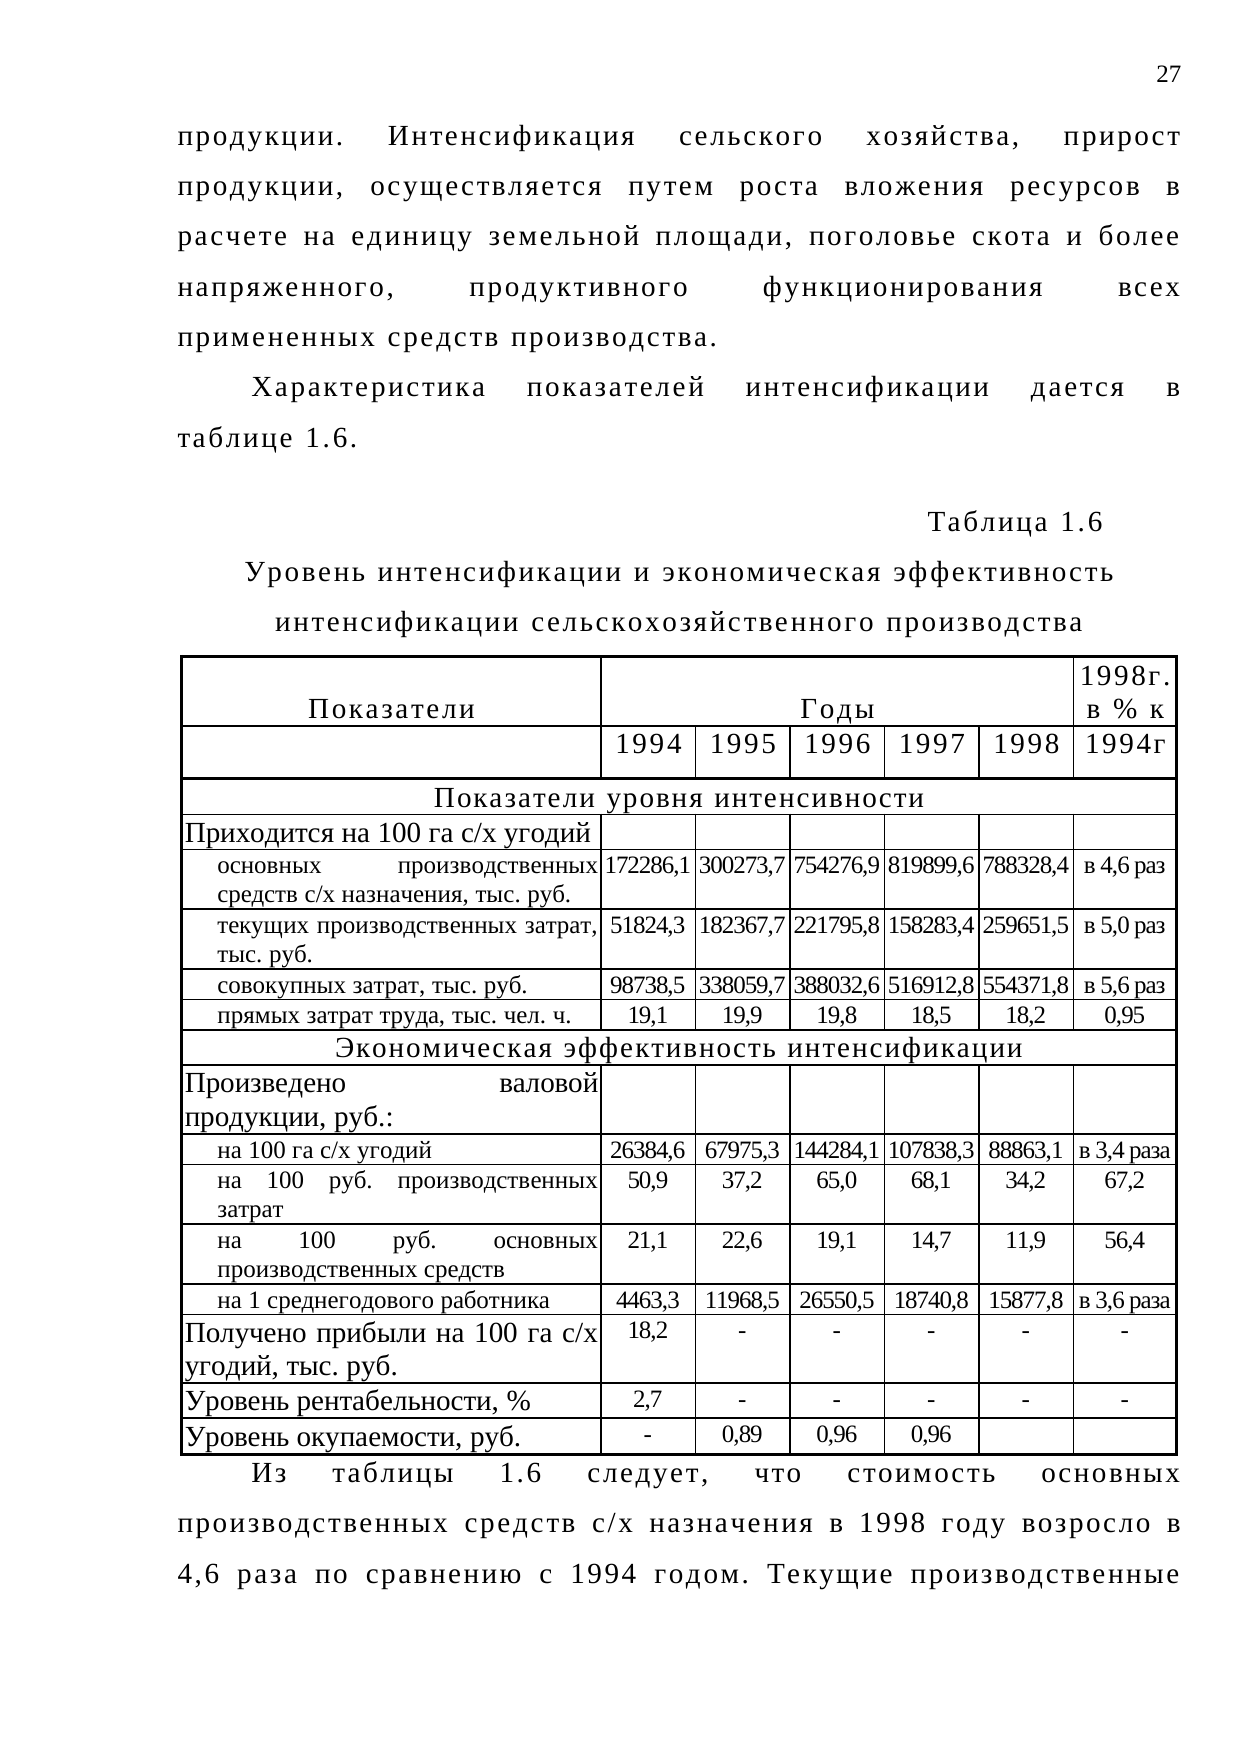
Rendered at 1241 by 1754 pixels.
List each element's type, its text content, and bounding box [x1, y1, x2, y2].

table_cell 14,7 [885, 1225, 978, 1283]
table_cell - [980, 1315, 1073, 1382]
table_cell 516912,8 [885, 970, 978, 998]
text Уровень интенсификации и экономическая эффективность интенсификации сельскохозяйственного производства [177, 554, 1181, 638]
table_cell Показатели уровня интенсивности [183, 780, 1175, 813]
table_cell текущих производственных затрат, тыс. руб. [183, 910, 600, 968]
table_cell 554371,8 [980, 970, 1073, 998]
table_cell - [885, 1315, 978, 1382]
table_cell в 5,6 раз [1074, 970, 1175, 998]
table_cell 67975,3 [696, 1135, 789, 1163]
table_header Годы [602, 658, 1073, 725]
table_cell 18,2 [980, 1000, 1073, 1029]
table_cell 1998 [980, 727, 1073, 777]
table_cell на 1 среднегодового работника [183, 1285, 600, 1313]
table_cell прямых затрат труда, тыс. чел. ч. [183, 1000, 600, 1029]
table_cell [885, 815, 978, 848]
table_cell 11,9 [980, 1225, 1073, 1283]
table_cell 18,5 [885, 1000, 978, 1029]
table_cell 182367,7 [696, 910, 789, 968]
table_cell Приходится на 100 га с/х угодий [183, 815, 600, 848]
table_cell 158283,4 [885, 910, 978, 968]
table_cell 18,2 [602, 1315, 695, 1382]
table_cell [791, 1066, 884, 1133]
table_cell 1995 [696, 727, 789, 777]
table_cell 15877,8 [980, 1285, 1073, 1313]
table_cell - [1074, 1384, 1175, 1417]
table_cell 50,9 [602, 1165, 695, 1223]
text Таблица 1.6 [177, 504, 1181, 537]
table_cell 34,2 [980, 1165, 1073, 1223]
table_cell на 100 руб. производственных затрат [183, 1165, 600, 1223]
table_cell [602, 815, 695, 848]
table_cell Экономическая эффективность интенсификации [183, 1031, 1175, 1064]
table_header 1998г. в % к [1074, 658, 1175, 725]
table_cell 107838,3 [885, 1135, 978, 1163]
table_cell [980, 815, 1073, 848]
table_cell 4463,3 [602, 1285, 695, 1313]
table_cell [696, 1066, 789, 1133]
table_cell 819899,6 [885, 850, 978, 908]
table_cell [791, 815, 884, 848]
table_cell в 3,4 раза [1074, 1135, 1175, 1163]
table_cell на 100 руб. основных производственных средств [183, 1225, 600, 1283]
table_cell - [980, 1384, 1073, 1417]
table_cell - [602, 1419, 695, 1452]
table_cell 221795,8 [791, 910, 884, 968]
table_cell 67,2 [1074, 1165, 1175, 1223]
table_cell 26384,6 [602, 1135, 695, 1163]
table_cell 0,96 [885, 1419, 978, 1452]
table_cell 19,8 [791, 1000, 884, 1029]
table_cell 26550,5 [791, 1285, 884, 1313]
table_cell 19,1 [602, 1000, 695, 1029]
table_cell [602, 1066, 695, 1133]
table_header Показатели [183, 658, 600, 725]
table_cell - [696, 1315, 789, 1382]
text Характеристика показателей интенсификации дается в таблице 1.6. [177, 370, 1181, 453]
table_cell Уровень окупаемости, руб. [183, 1419, 600, 1452]
table_cell 1997 [885, 727, 978, 777]
table_cell 51824,3 [602, 910, 695, 968]
table_cell 22,6 [696, 1225, 789, 1283]
table_cell 37,2 [696, 1165, 789, 1223]
table_cell 338059,7 [696, 970, 789, 998]
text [177, 118, 1181, 353]
table_cell [1074, 1066, 1175, 1133]
table_cell [980, 1066, 1073, 1133]
table_cell - [791, 1315, 884, 1382]
table_cell 18740,8 [885, 1285, 978, 1313]
table_cell совокупных затрат, тыс. руб. [183, 970, 600, 998]
table_cell 1996 [791, 727, 884, 777]
table_cell 788328,4 [980, 850, 1073, 908]
table_cell основных производственных средств с/х назначения, тыс. руб. [183, 850, 600, 908]
table_cell 88863,1 [980, 1135, 1073, 1163]
table_cell 68,1 [885, 1165, 978, 1223]
table_cell 1994г [1074, 727, 1175, 777]
table_cell - [1074, 1315, 1175, 1382]
table_cell [1074, 815, 1175, 848]
table_cell - [696, 1384, 789, 1417]
table_cell [696, 815, 789, 848]
table_cell 2,7 [602, 1384, 695, 1417]
table_cell 0,89 [696, 1419, 789, 1452]
table_cell 1994 [602, 727, 695, 777]
table_cell 19,9 [696, 1000, 789, 1029]
table_cell 11968,5 [696, 1285, 789, 1313]
table_cell 98738,5 [602, 970, 695, 998]
table_cell 259651,5 [980, 910, 1073, 968]
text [177, 1456, 1181, 1590]
table_cell в 5,0 раз [1074, 910, 1175, 968]
table_cell Уровень рентабельности, % [183, 1384, 600, 1417]
table_cell 0,96 [791, 1419, 884, 1452]
table_cell 65,0 [791, 1165, 884, 1223]
table_cell 300273,7 [696, 850, 789, 908]
table_cell 754276,9 [791, 850, 884, 908]
table_cell Произведено валовой продукции, руб.: [183, 1066, 600, 1133]
table_cell в 4,6 раз [1074, 850, 1175, 908]
table_cell в 3,6 раза [1074, 1285, 1175, 1313]
table_cell 144284,1 [791, 1135, 884, 1163]
table_cell 21,1 [602, 1225, 695, 1283]
table_cell [885, 1066, 978, 1133]
table_cell Получено прибыли на 100 га с/х угодий, тыс. руб. [183, 1315, 600, 1382]
table_cell - [885, 1384, 978, 1417]
table_cell [1074, 1419, 1175, 1452]
table_cell [183, 727, 600, 777]
table_cell 19,1 [791, 1225, 884, 1283]
table_cell 172286,1 [602, 850, 695, 908]
table_cell на 100 га с/х угодий [183, 1135, 600, 1163]
table_cell 388032,6 [791, 970, 884, 998]
table_cell 56,4 [1074, 1225, 1175, 1283]
table_cell 0,95 [1074, 1000, 1175, 1029]
table_cell - [791, 1384, 884, 1417]
table_cell [980, 1419, 1073, 1452]
